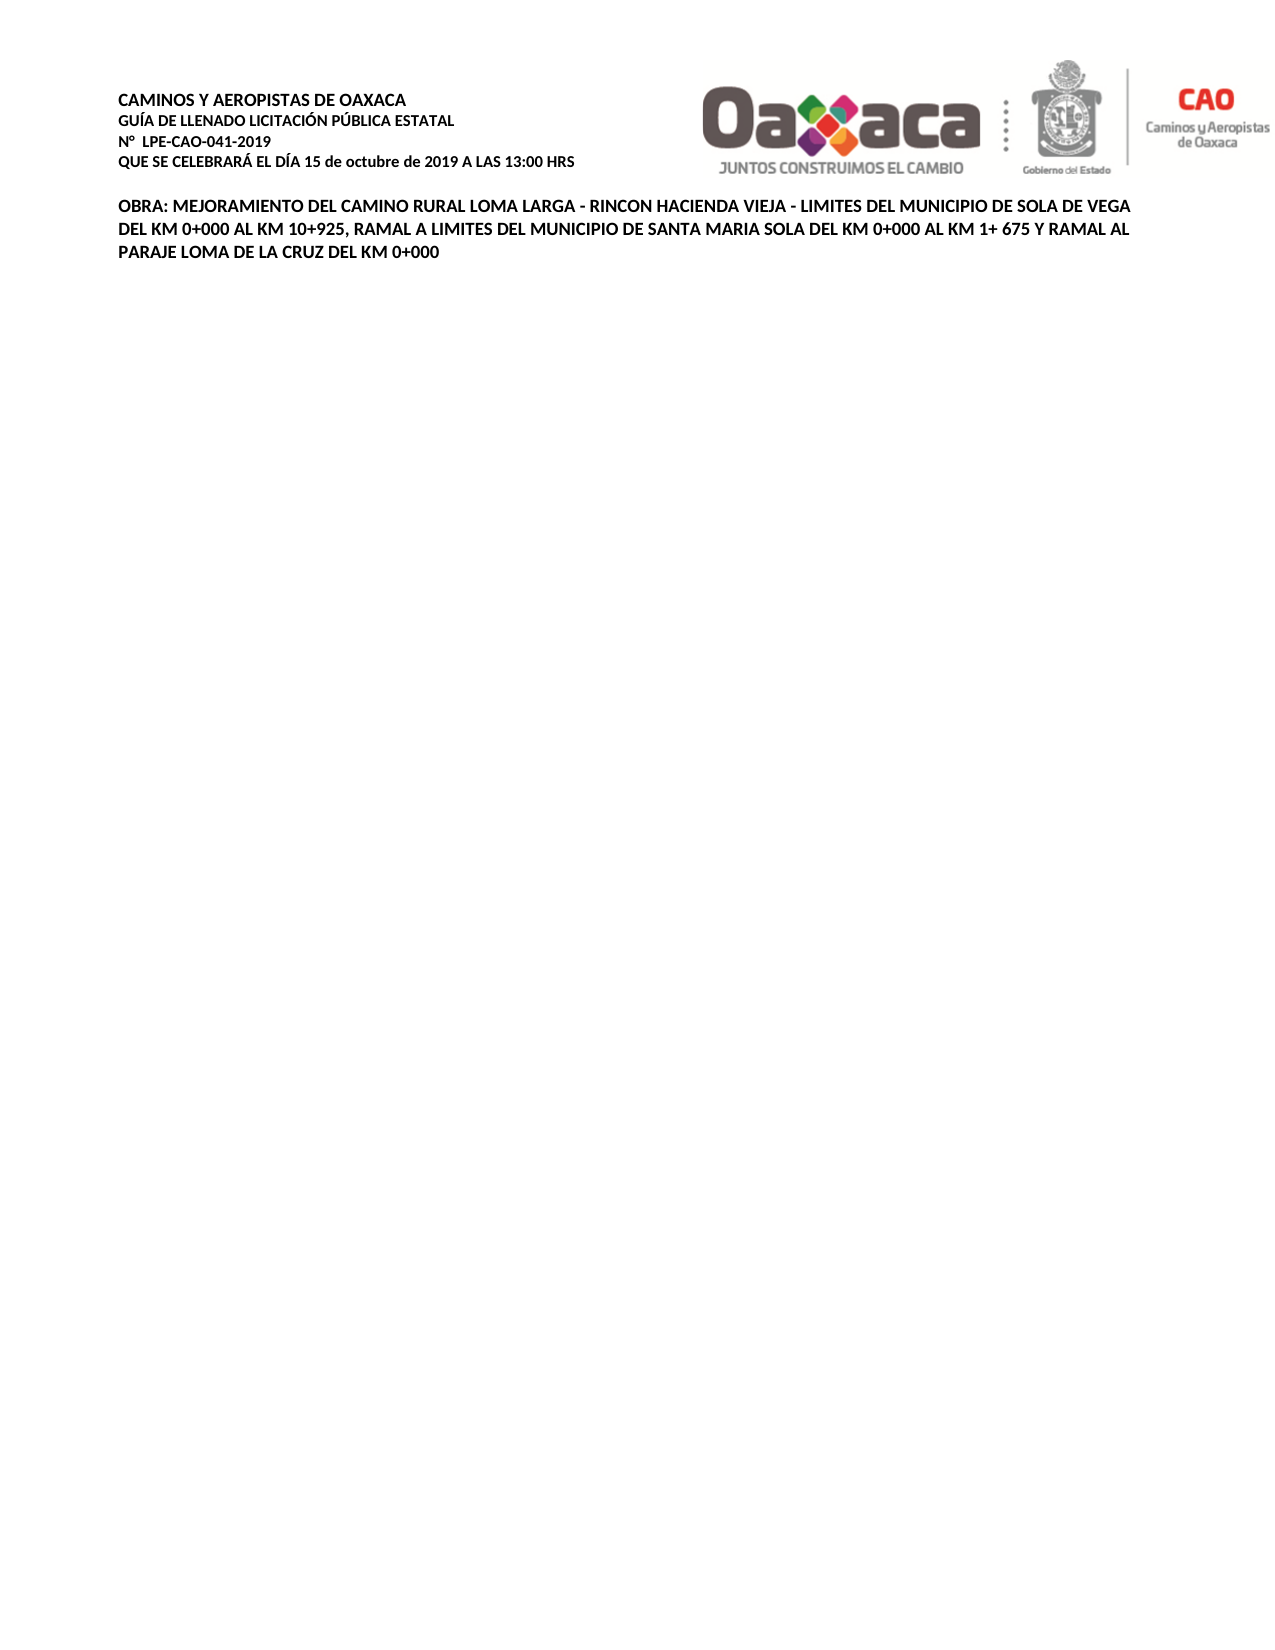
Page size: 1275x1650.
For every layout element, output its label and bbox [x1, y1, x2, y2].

picture [702, 60, 1275, 178]
